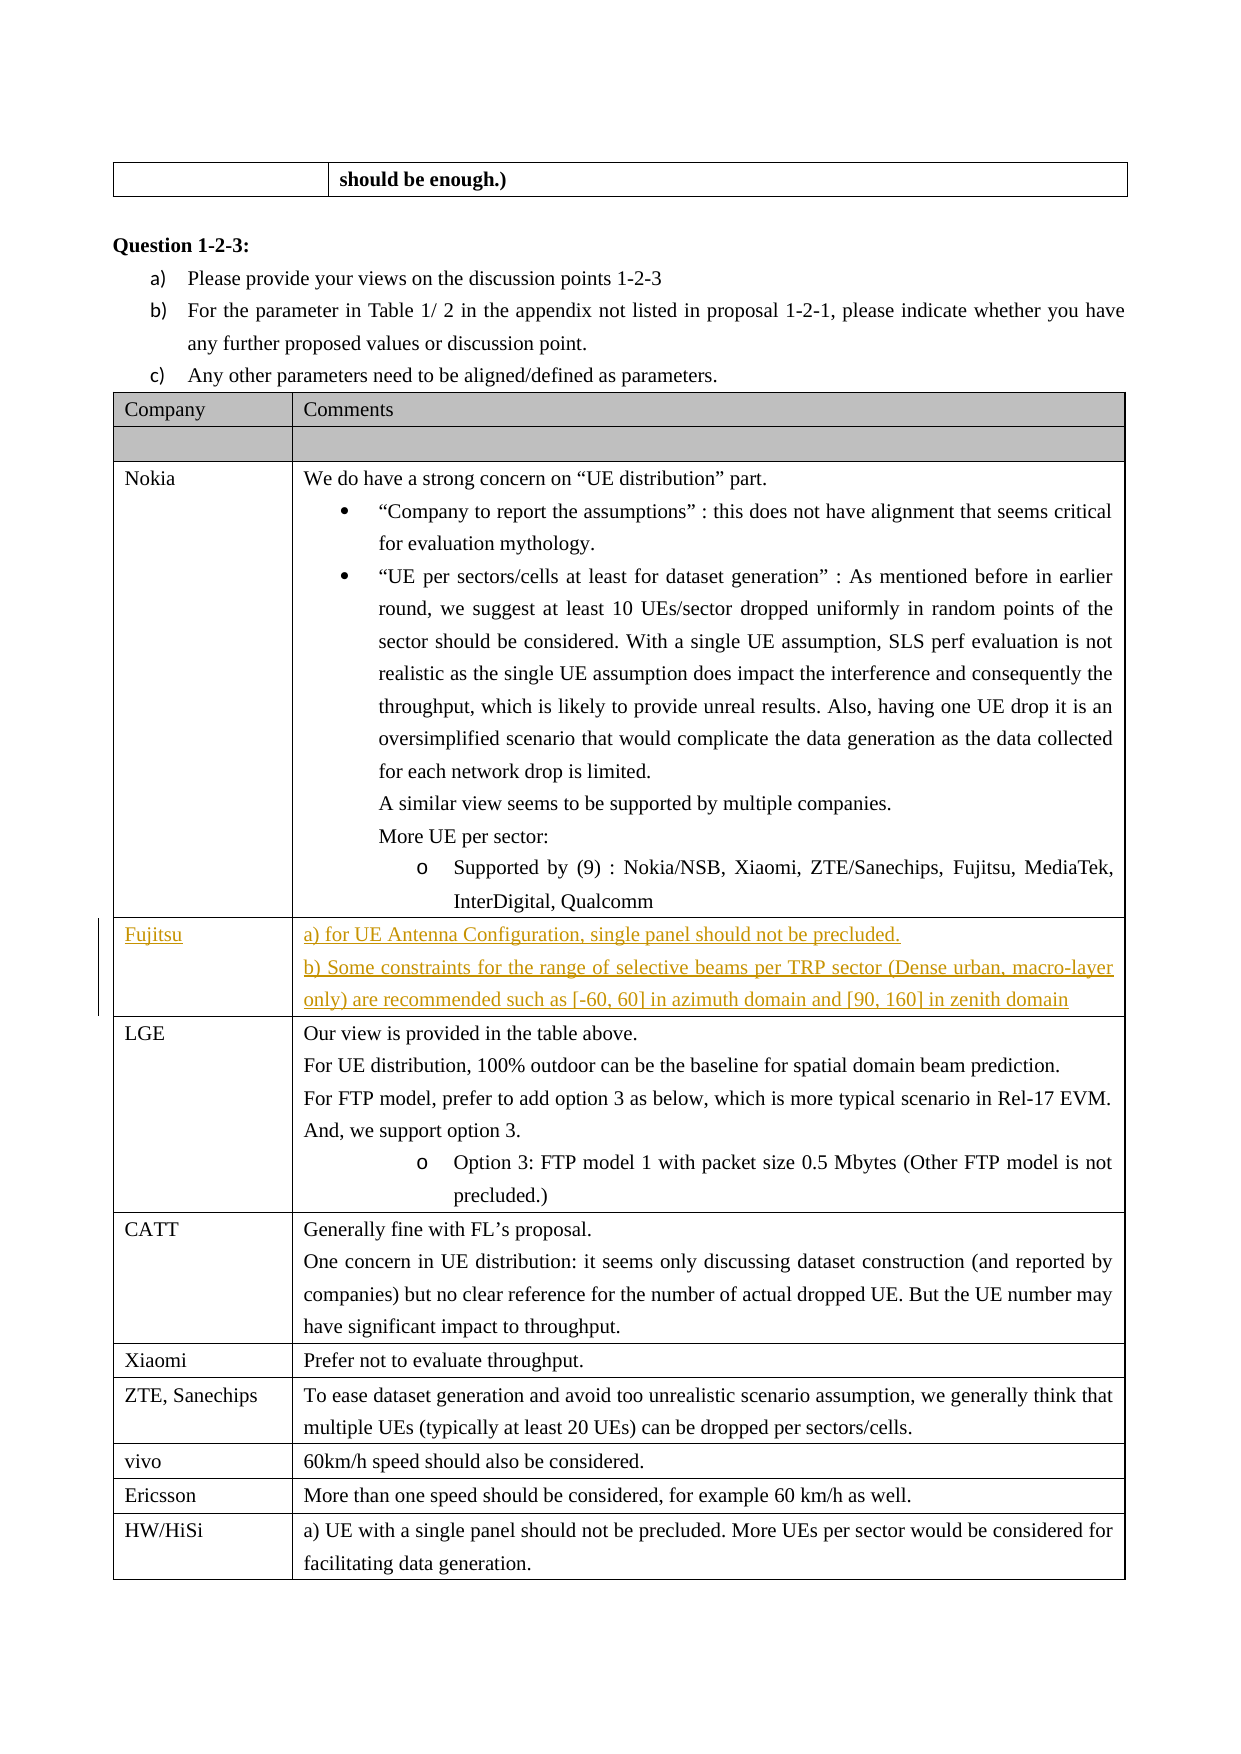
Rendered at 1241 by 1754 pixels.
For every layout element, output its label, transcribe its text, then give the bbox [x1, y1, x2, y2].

table_cell [293, 918, 1124, 1016]
table_cell Prefer not to evaluate throughput. [293, 1344, 1124, 1377]
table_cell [114, 163, 328, 196]
table_header Company [114, 393, 292, 426]
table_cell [329, 163, 1127, 196]
table_cell 60km/h speed should also be considered. [293, 1444, 1124, 1478]
list Please provide your views on the discussion points 1-2-3 [150, 262, 1128, 294]
table_cell CATT [114, 1213, 292, 1343]
table_cell vivo [114, 1444, 292, 1478]
table_cell [114, 918, 292, 1016]
table_cell More than one speed should be considered, for example 60 km/h as well. [293, 1479, 1124, 1513]
list For the parameter in Table 1/ 2 in the appendix not listed in proposal 1-2-1, please indicate whether you have any further proposed values or discussion point. [150, 294, 1128, 359]
table_cell Generally fine with FL’s proposal. One concern in UE distribution: it seems only discussing dataset construction (and reported by companies) but no clear reference for the number of actual dropped UE. But the UE number may have significant impact to throughput. [293, 1213, 1124, 1343]
table_cell To ease dataset generation and avoid too unrealistic scenario assumption, we generally think that multiple UEs (typically at least 20 UEs) can be dropped per sectors/cells. [293, 1378, 1124, 1443]
table_cell ZTE, Sanechips [114, 1378, 292, 1443]
table_cell HW/HiSi [114, 1514, 292, 1579]
list Any other parameters need to be aligned/defined as parameters. [150, 359, 1128, 392]
table_cell Our view is provided in the table above. For UE distribution, 100% outdoor can be the baseline for spatial domain beam prediction. For FTP model, prefer to add option 3 as below, which is more typical scenario in Rel-17 EVM. And, we support option 3. Option 3: FTP model 1 with packet size 0.5 Mbytes (Other FTP model is not precluded.) [293, 1017, 1124, 1212]
table_cell Nokia [114, 462, 292, 917]
table_cell LGE [114, 1017, 292, 1212]
table_header Comments [293, 393, 1124, 426]
table_cell a) UE with a single panel should not be precluded. More UEs per sector would be considered for facilitating data generation. [293, 1514, 1124, 1579]
table_cell [114, 427, 292, 461]
table_cell [293, 427, 1124, 461]
table_cell We do have a strong concern on “UE distribution” part. “Company to report the assumptions” : this does not have alignment that seems critical for evaluation mythology. “UE per sectors/cells at least for dataset generation” : As mentioned before in earlier round, we suggest at least 10 UEs/sector dropped uniformly in random points of the sector should be considered. With a single UE assumption, SLS perf evaluation is not realistic as the single UE assumption does impact the interference and consequently the throughput, which is likely to provide unreal results. Also, having one UE drop it is an oversimplified scenario that would complicate the data generation as the data collected for each network drop is limited. A similar view seems to be supported by multiple companies. More UE per sector: Supported by (9) : Nokia/NSB, Xiaomi, ZTE/Sanechips, Fujitsu, MediaTek, InterDigital, Qualcomm [293, 462, 1124, 917]
table_cell Ericsson [114, 1479, 292, 1513]
table_cell Xiaomi [114, 1344, 292, 1377]
text Question 1-2-3: [112, 229, 1128, 262]
